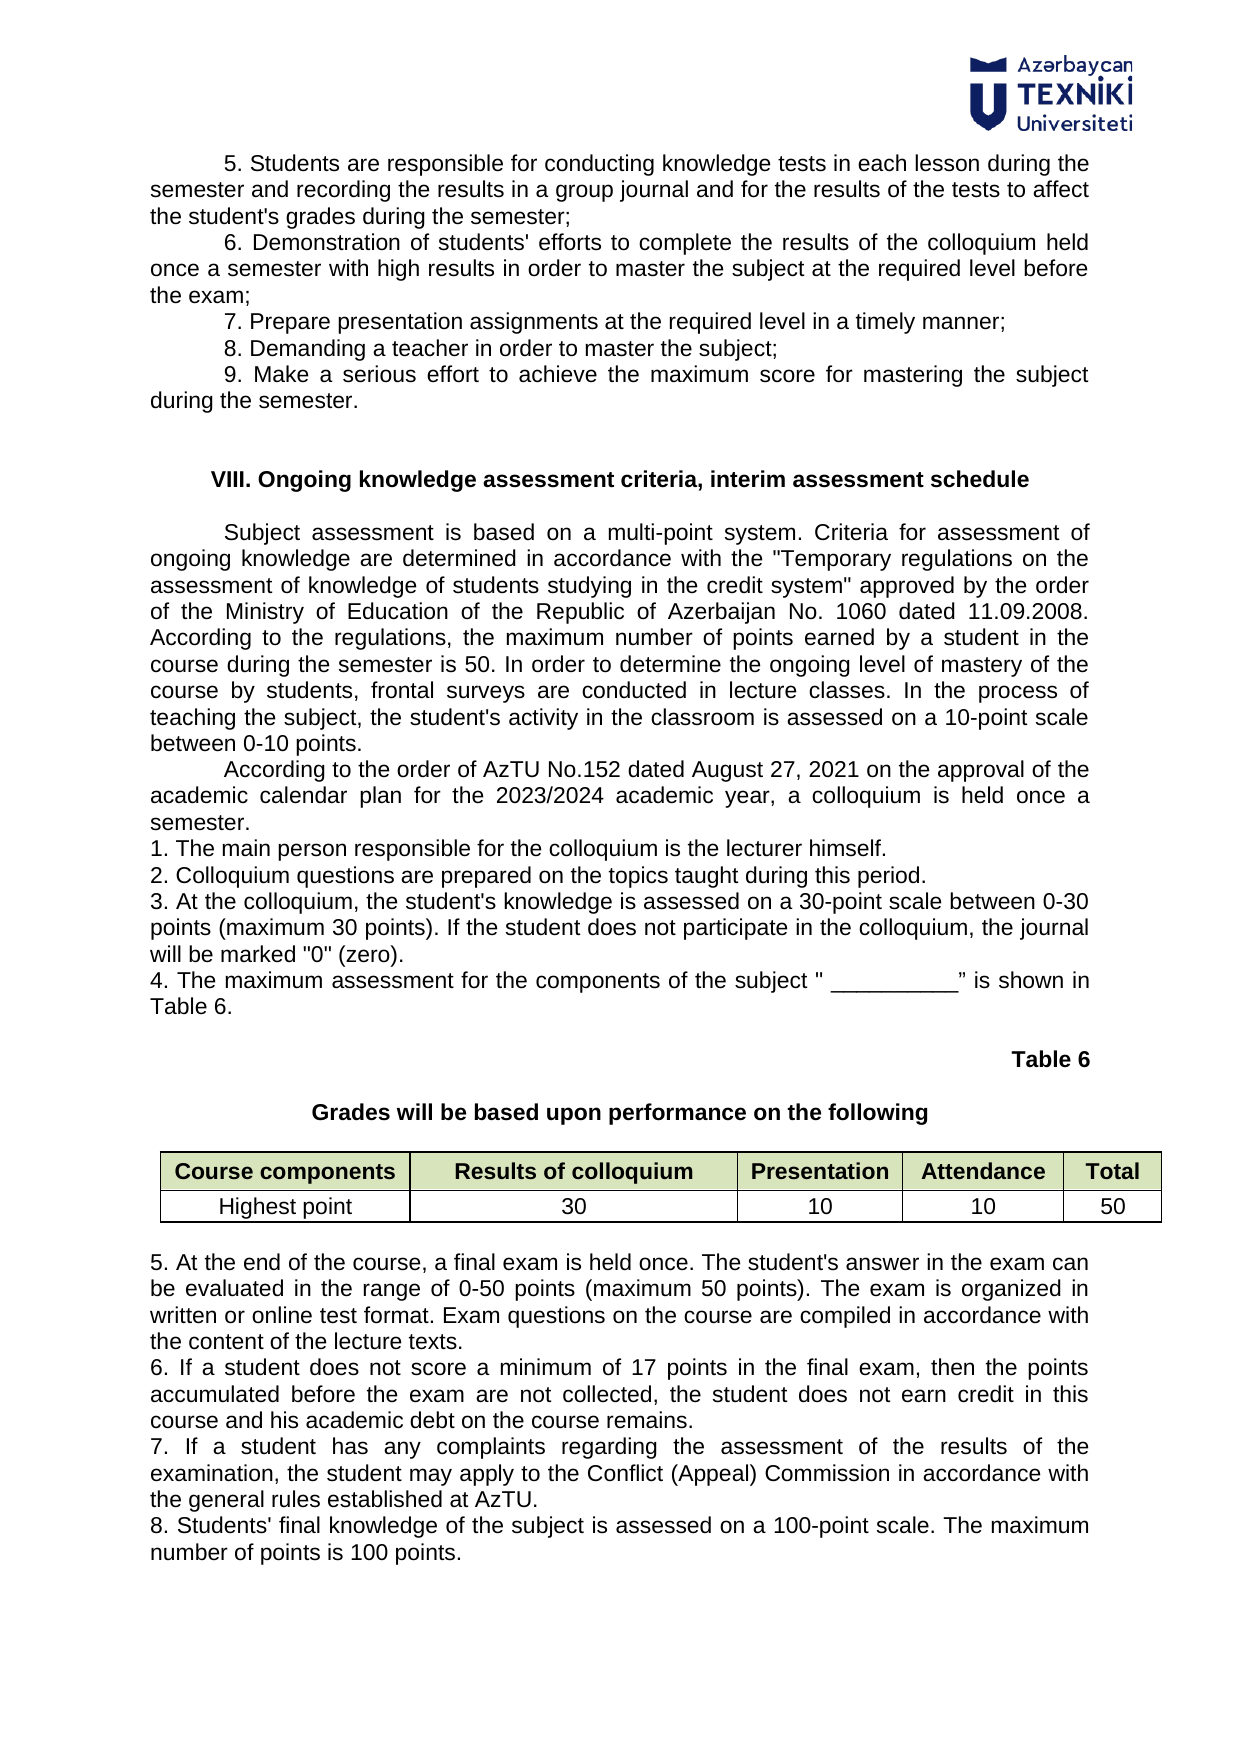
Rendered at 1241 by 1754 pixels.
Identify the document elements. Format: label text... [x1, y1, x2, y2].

table_header Course components [161, 1153, 409, 1189]
text Subject assessment is based on a multi-point system. Criteria for assessment of ongoing knowledge are determined in accordance with the "Temporary regulations on the assessment of knowledge of students studying in the credit system" approved by the order of the Ministry of Education of the Republic of Azerbaijan No. 1060 dated 11.09.2008. According to the regulations, the maximum number of points earned by a student in the course during the semester is 50. In order to determine the ongoing level of mastery of the course by students, frontal surveys are conducted in lecture classes. In the process of teaching the subject, the student's activity in the classroom is assessed on a 10-point scale between 0-10 points. [150, 519, 1090, 756]
text 6. Demonstration of students' efforts to complete the results of the colloquium held once a semester with high results in order to master the subject at the required level before the exam; [150, 229, 1090, 308]
text 9. Make a serious effort to achieve the maximum score for mastering the subject during the semester. [150, 361, 1090, 413]
table_header Presentation [738, 1153, 902, 1189]
table_cell 10 [738, 1191, 902, 1221]
text 4. The maximum assessment for the components of the subject " __________” is shown in Table 6. [150, 967, 1090, 1020]
text Table 6 [150, 1046, 1090, 1072]
table_cell 10 [903, 1191, 1063, 1221]
table_cell Highest point [161, 1191, 409, 1221]
text VIII. Ongoing knowledge assessment criteria, interim assessment schedule [150, 466, 1090, 493]
picture [970, 55, 1133, 131]
text 5. At the end of the course, a final exam is held once. The student's answer in the exam can be evaluated in the range of 0-50 points (maximum 50 points). The exam is organized in written or online test format. Exam questions on the course are compiled in accordance with the content of the lecture texts. [150, 1249, 1090, 1354]
table_header Total [1064, 1153, 1161, 1189]
text 6. If a student does not score a minimum of 17 points in the final exam, then the points accumulated before the exam are not collected, the student does not earn credit in this course and his academic debt on the course remains. [150, 1354, 1090, 1433]
text 1. The main person responsible for the colloquium is the lecturer himself. [150, 835, 1090, 862]
text 5. Students are responsible for conducting knowledge tests in each lesson during the semester and recording the results in a group journal and for the results of the tests to affect the student's grades during the semester; [150, 150, 1090, 229]
text 7. Prepare presentation assignments at the required level in a timely manner; [150, 308, 1090, 334]
text 8. Students' final knowledge of the subject is assessed on a 100-point scale. The maximum number of points is 100 points. [150, 1512, 1090, 1565]
text 3. At the colloquium, the student's knowledge is assessed on a 30-point scale between 0-30 points (maximum 30 points). If the student does not participate in the colloquium, the journal will be marked "0" (zero). [150, 888, 1090, 967]
table_header Results of colloquium [411, 1153, 737, 1189]
text 7. If a student has any complaints regarding the assessment of the results of the examination, the student may apply to the Conflict (Appeal) Commission in accordance with the general rules established at AzTU. [150, 1433, 1090, 1512]
text 8. Demanding a teacher in order to master the subject; [150, 334, 1090, 361]
text According to the order of AzTU No.152 dated August 27, 2021 on the approval of the academic calendar plan for the 2023/2024 academic year, a colloquium is held once a semester. [150, 756, 1090, 835]
text Grades will be based upon performance on the following [150, 1099, 1090, 1125]
table_cell 50 [1064, 1191, 1161, 1221]
table_cell 30 [411, 1191, 737, 1221]
table_header Attendance [903, 1153, 1063, 1189]
text 2. Colloquium questions are prepared on the topics taught during this period. [150, 862, 1090, 888]
